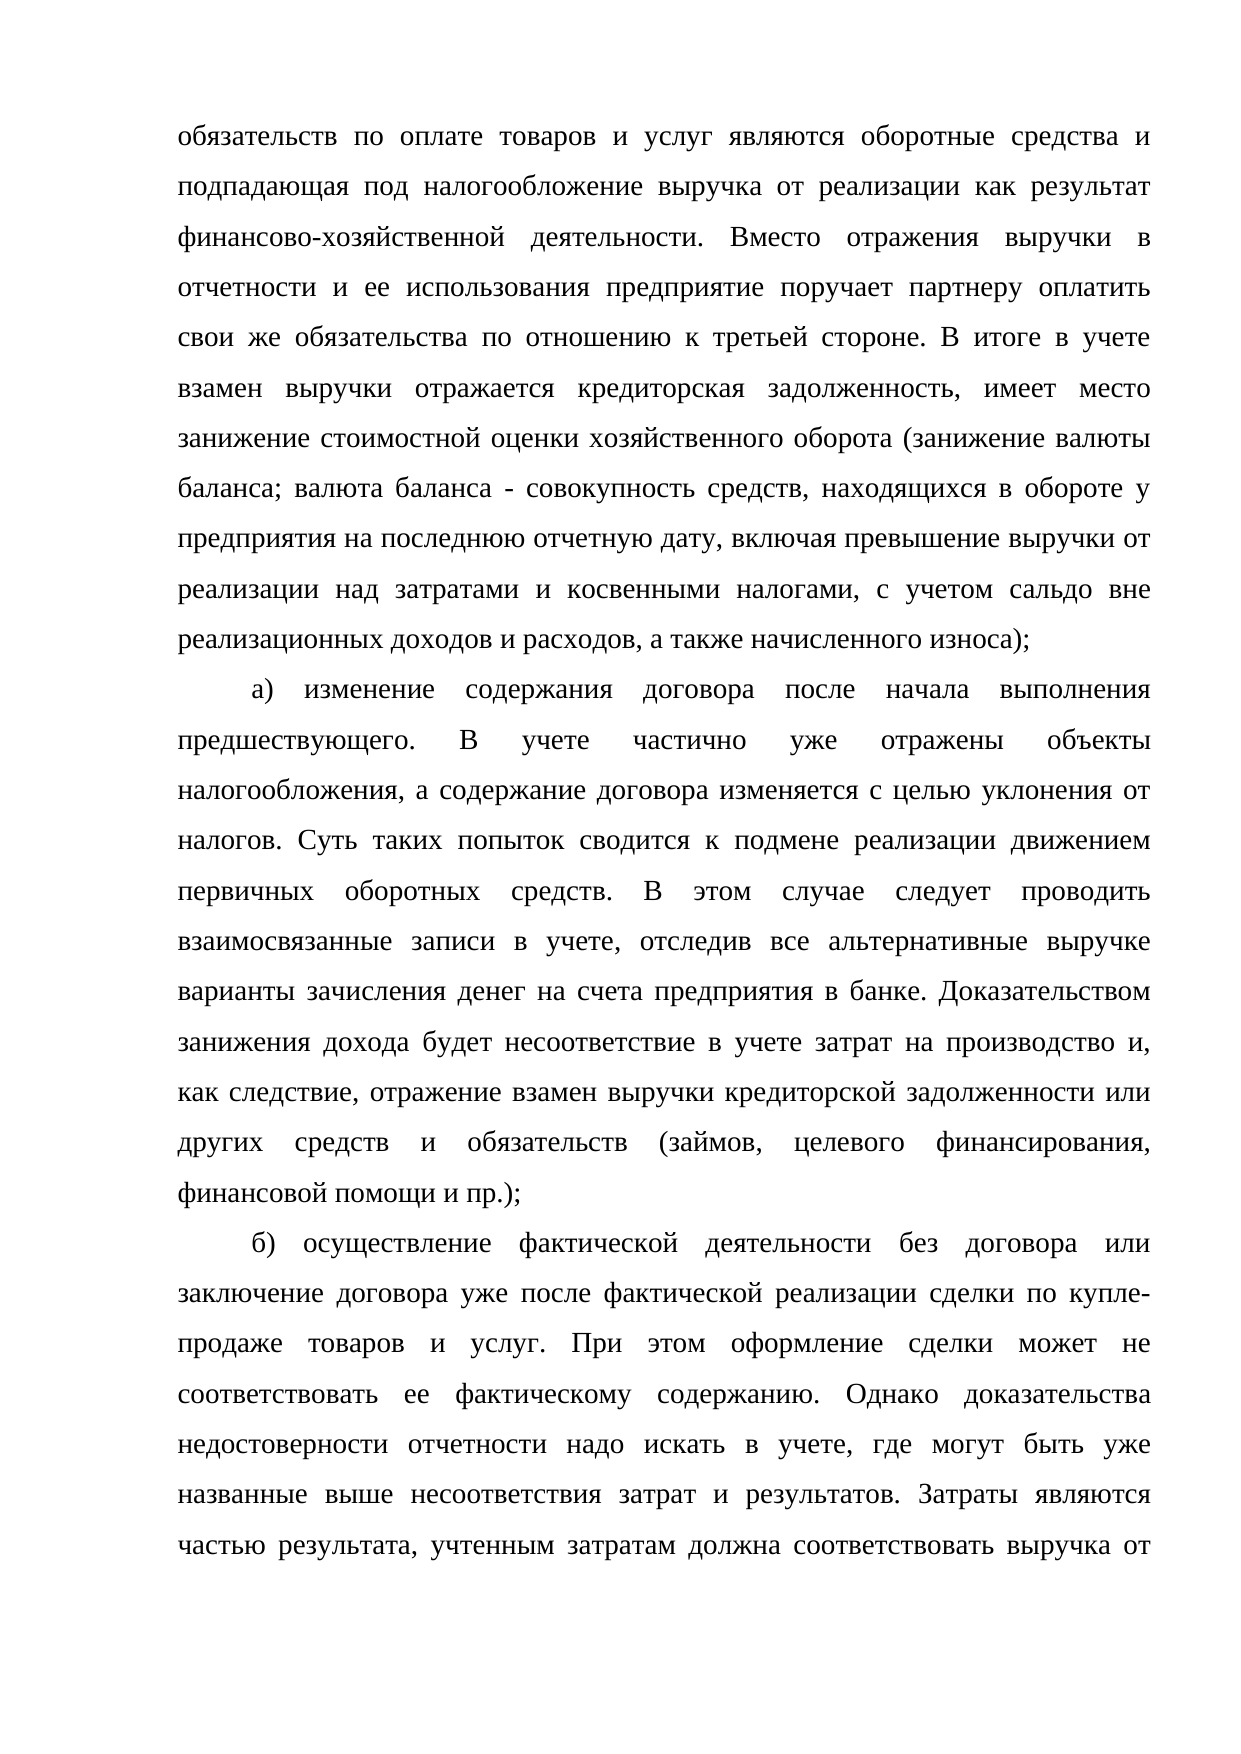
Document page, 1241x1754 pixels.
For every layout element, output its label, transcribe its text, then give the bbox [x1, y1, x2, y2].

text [177, 118, 1152, 655]
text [177, 1225, 1152, 1560]
text а) изменение содержания договора после начала выполнения предшествующего. В учете частично уже отражены объекты налогообложения, а содержание договора изменяется с целью уклонения от налогов. Суть таких попыток сводится к подмене реализации движением первичных оборотных средств. В этом случае следует проводить взаимосвязанные записи в учете, отследив все альтернативные выручке варианты зачисления денег на счета предприятия в банке. Доказательством занижения дохода будет несоответствие в учете затрат на производство и, как следствие, отражение взамен выручки кредиторской задолженности или других средств и обязательств (займов, целевого финансирования, финансовой помощи и пр.); [177, 672, 1152, 1208]
